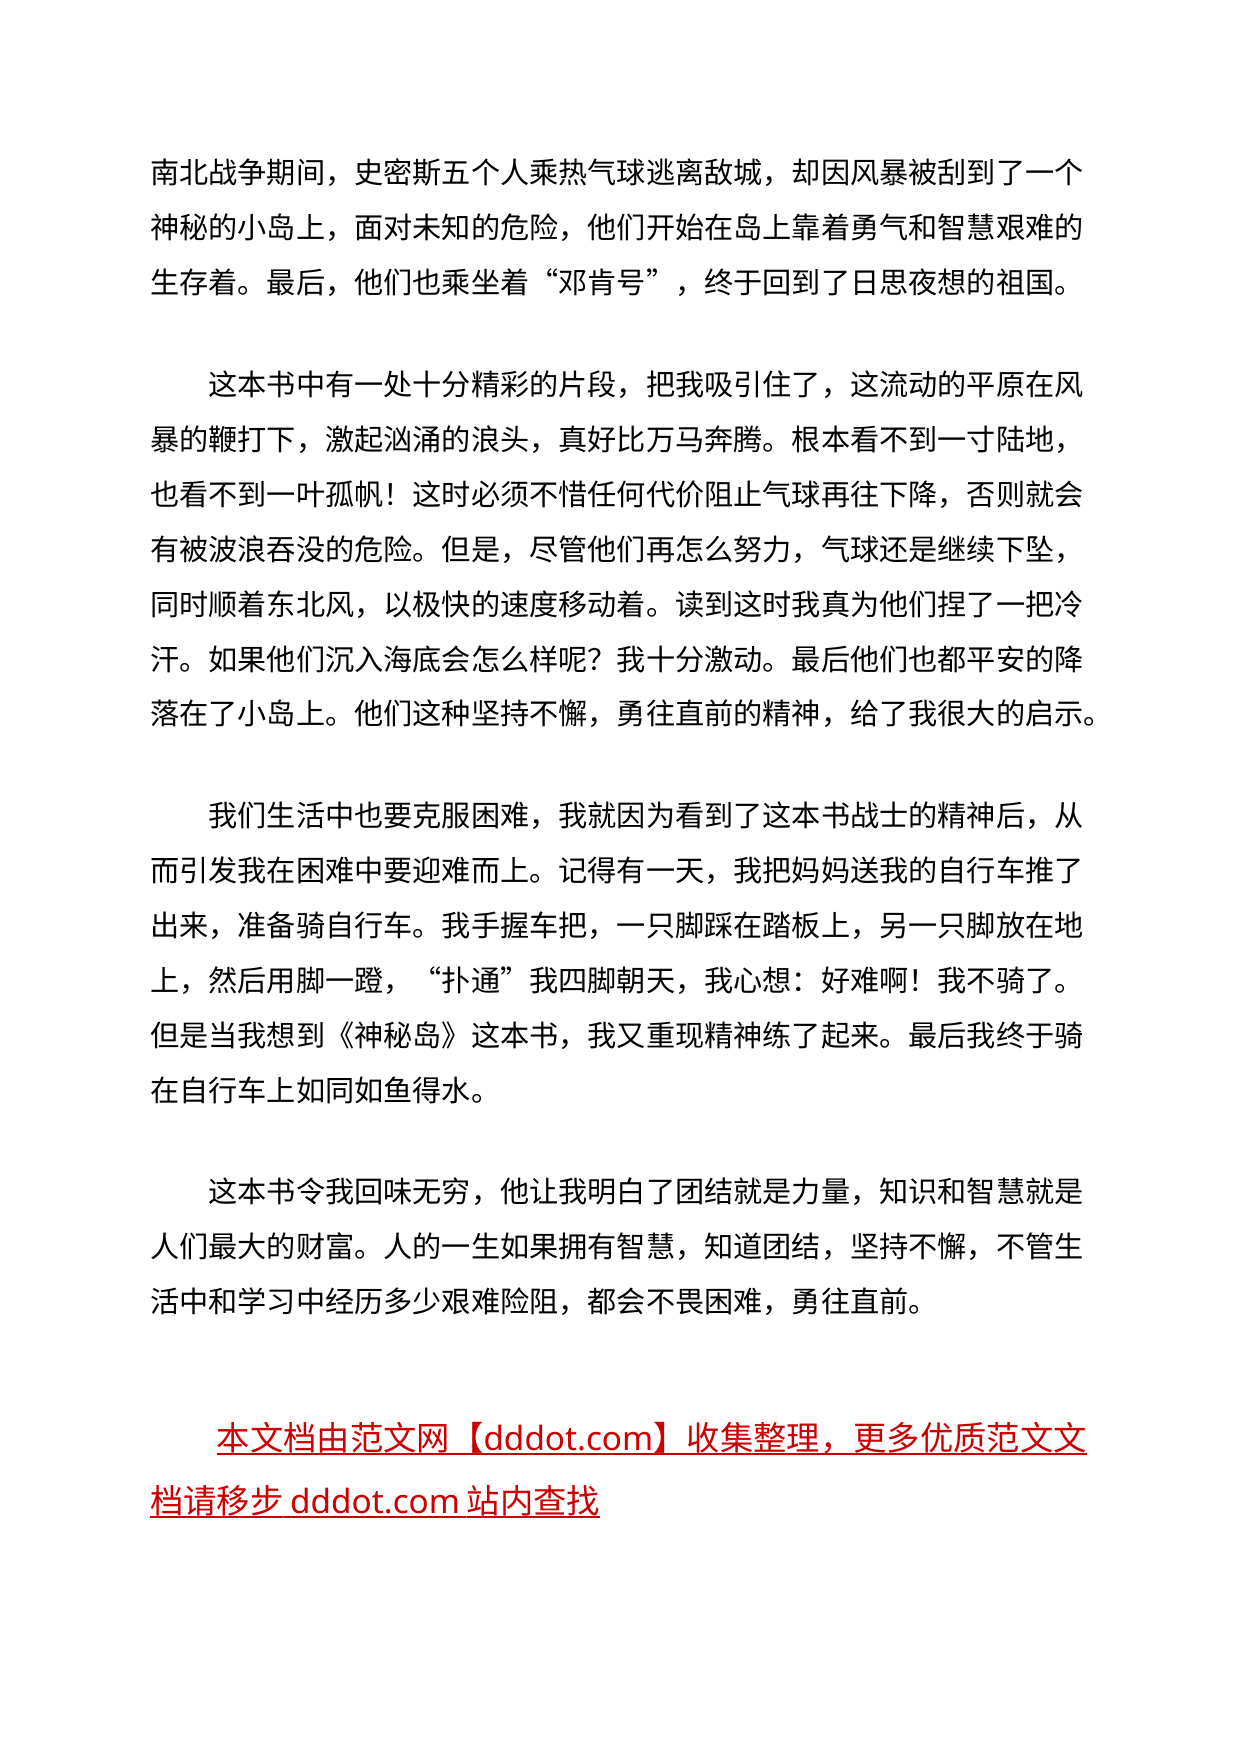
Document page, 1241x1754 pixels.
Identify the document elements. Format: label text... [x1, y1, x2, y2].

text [150, 150, 1090, 302]
text 我们生活中也要克服困难，我就因为看到了这本书战士的精神后，从而引发我在困难中要迎难而上。记得有一天，我把妈妈送我的自行车推了出来，准备骑自行车。我手握车把，一只脚踩在踏板上，另一只脚放在地上，然后用脚一蹬，“扑通”我四脚朝天，我心想：好难啊！我不骑了。但是当我想到《神秘岛》这本书，我又重现精神练了起来。最后我终于骑在自行车上如同如鱼得水。 [150, 793, 1090, 1109]
text 这本书中有一处十分精彩的片段，把我吸引住了，这流动的平原在风暴的鞭打下，激起汹涌的浪头，真好比万马奔腾。根本看不到一寸陆地，也看不到一叶孤帆！这时必须不惜任何代价阻止气球再往下降，否则就会有被波浪吞没的危险。但是，尽管他们再怎么努力，气球还是继续下坠，同时顺着东北风，以极快的速度移动着。读到这时我真为他们捏了一把冷汗。如果他们沉入海底会怎么样呢？我十分激动。最后他们也都平安的降落在了小岛上。他们这种坚持不懈，勇往直前的精神，给了我很大的启示。 [150, 362, 1090, 733]
text 这本书令我回味无穷，他让我明白了团结就是力量，知识和智慧就是人们最大的财富。人的一生如果拥有智慧，知道团结，坚持不懈，不管生活中和学习中经历多少艰难险阻，都会不畏困难，勇往直前。 [150, 1169, 1090, 1321]
text 本文档由范文网【dddot.com】收集整理，更多优质范文文档请移步dddot.com站内查找 [150, 1412, 1090, 1523]
